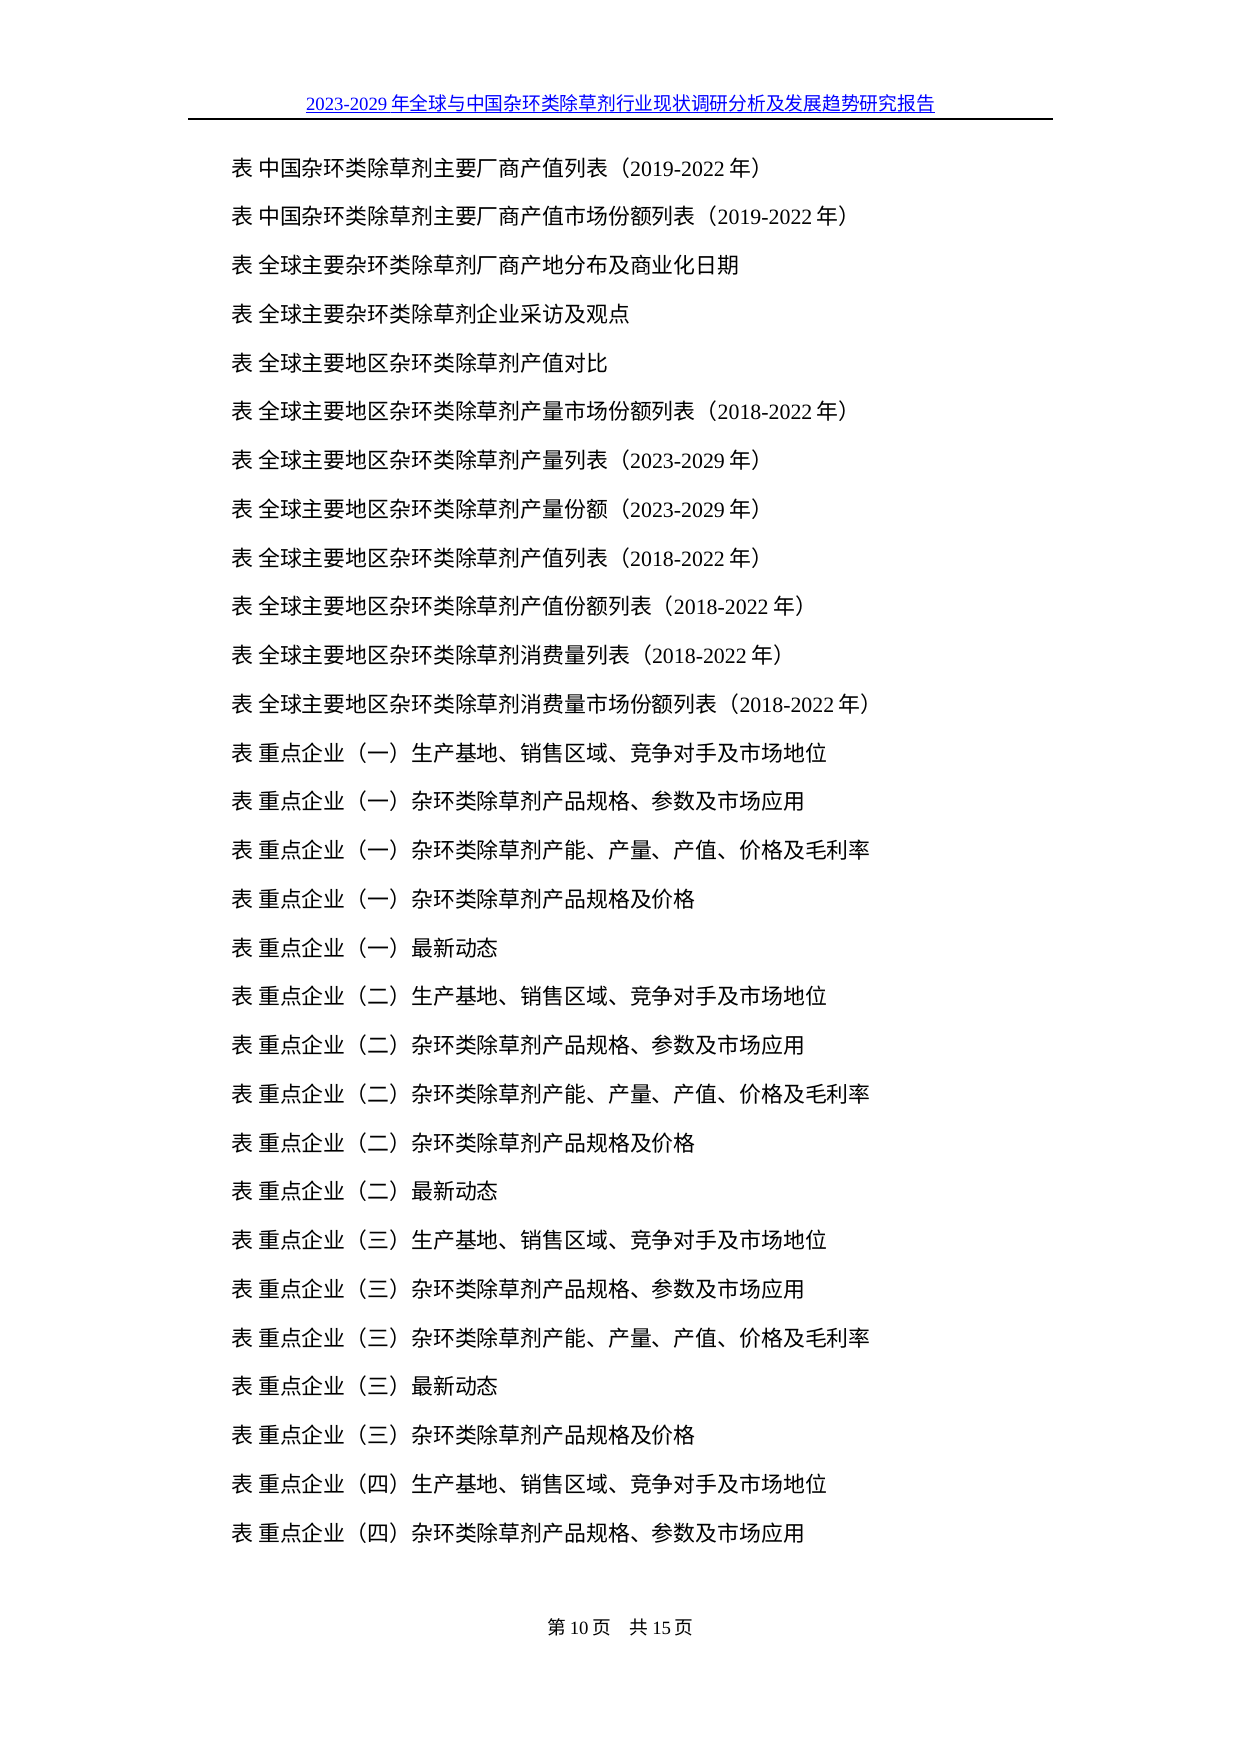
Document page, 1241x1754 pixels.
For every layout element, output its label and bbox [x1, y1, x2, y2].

text [187, 150, 1053, 1548]
